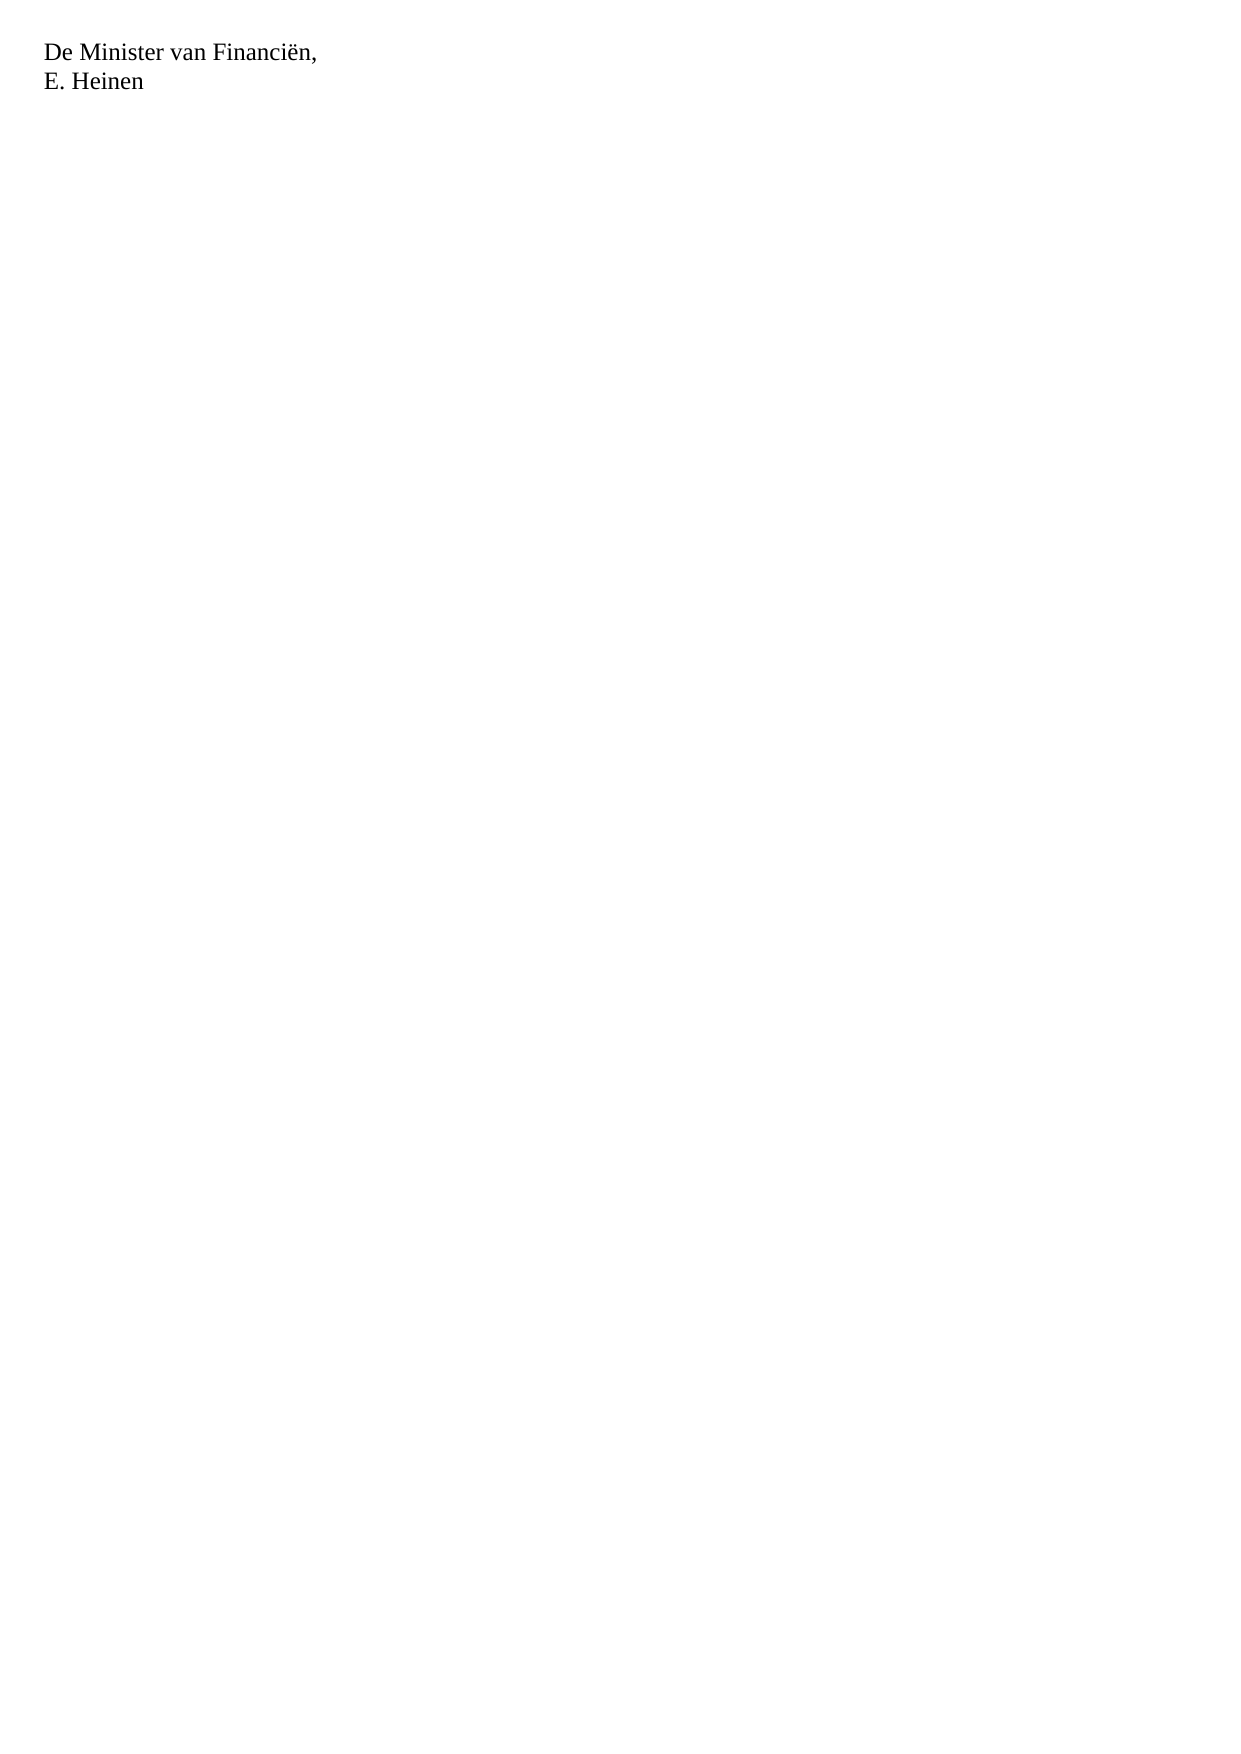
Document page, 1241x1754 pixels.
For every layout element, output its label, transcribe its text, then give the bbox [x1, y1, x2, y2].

text De Minister van Financiën, [44, 37, 1181, 66]
text E. Heinen [44, 66, 1181, 95]
